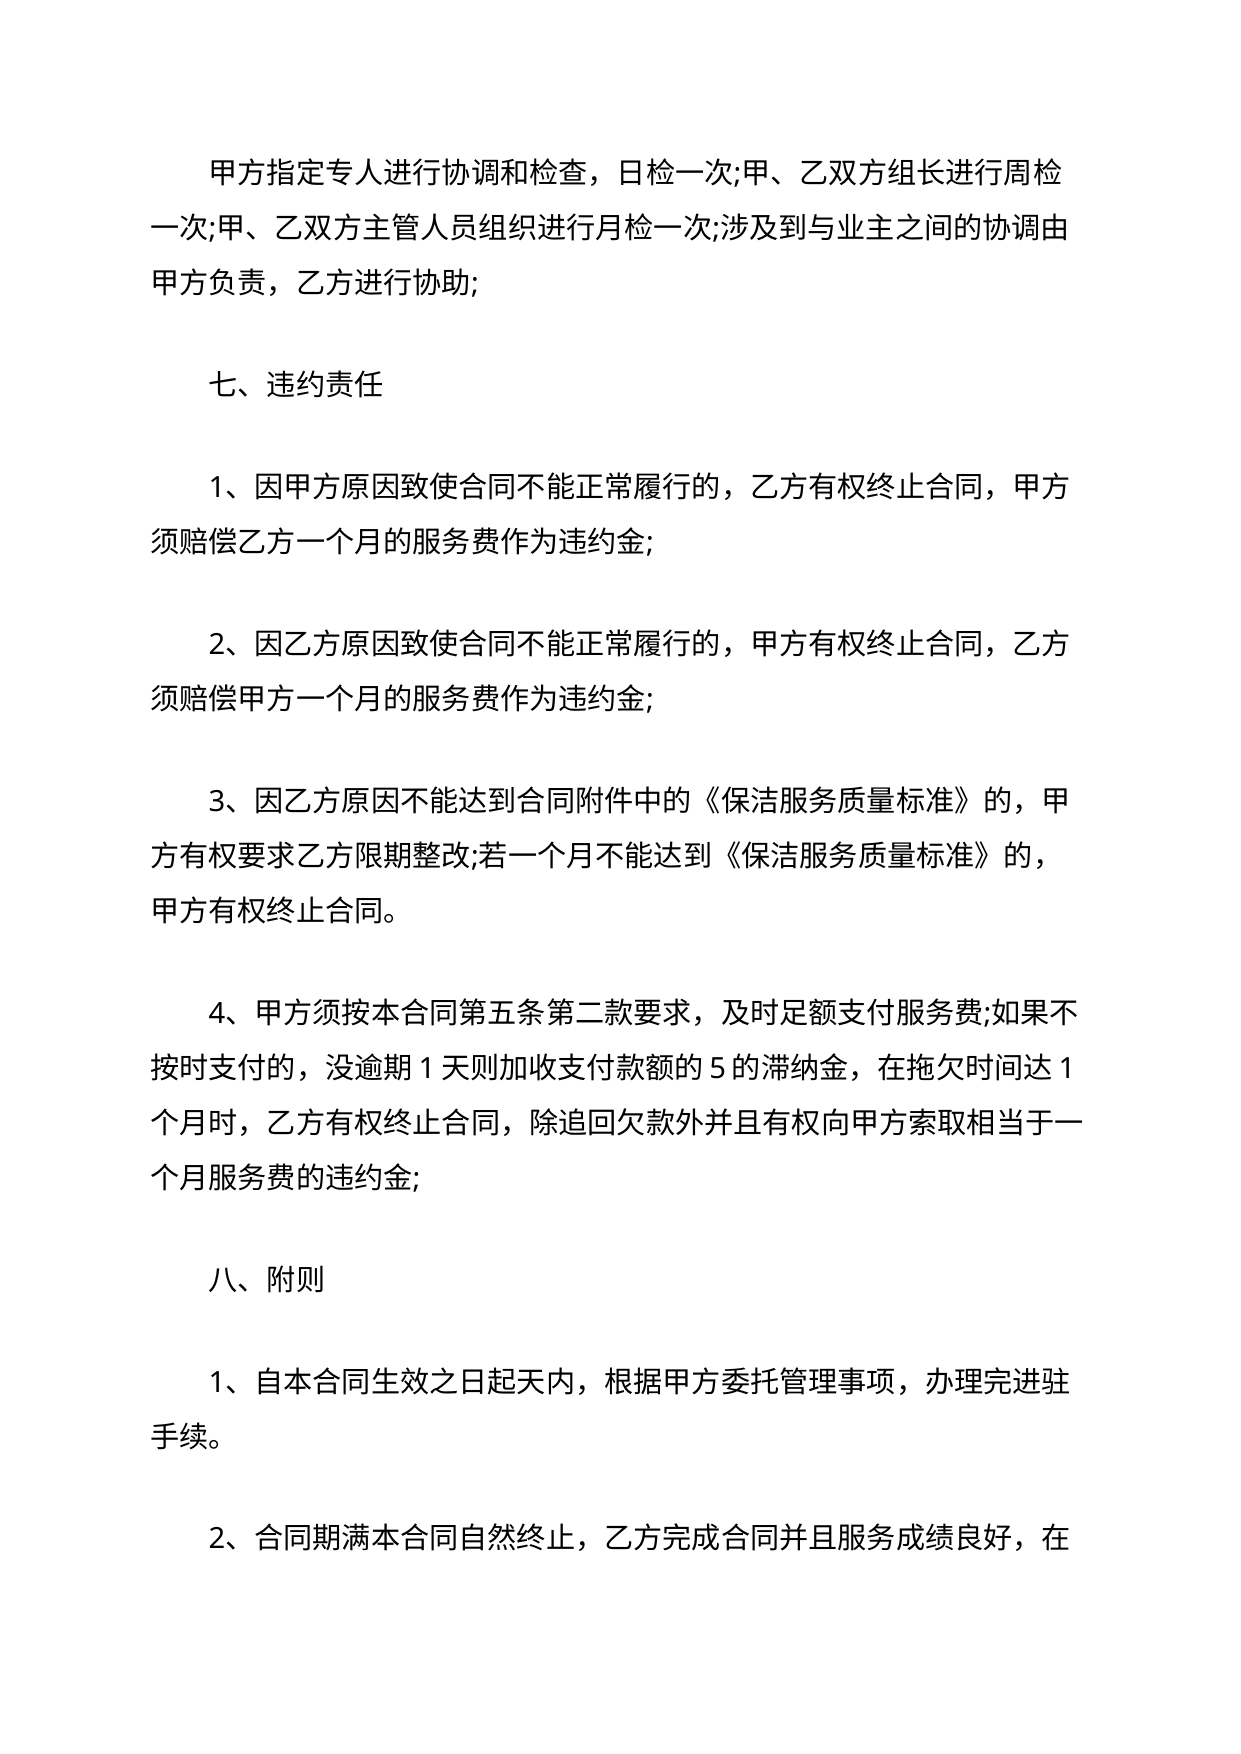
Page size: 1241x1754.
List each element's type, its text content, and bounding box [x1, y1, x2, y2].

text 2、因乙方原因致使合同不能正常履行的，甲方有权终止合同，乙方须赔偿甲方一个月的服务费作为违约金; [150, 621, 1090, 718]
text 1、因甲方原因致使合同不能正常履行的，乙方有权终止合同，甲方须赔偿乙方一个月的服务费作为违约金; [150, 464, 1090, 561]
text 4、甲方须按本合同第五条第二款要求，及时足额支付服务费;如果不按时支付的，没逾期1天则加收支付款额的5的滞纳金，在拖欠时间达1个月时，乙方有权终止合同，除追回欠款外并且有权向甲方索取相当于一个月服务费的违约金; [150, 989, 1090, 1197]
text 八、附则 [150, 1256, 1090, 1299]
text 3、因乙方原因不能达到合同附件中的《保洁服务质量标准》的，甲方有权要求乙方限期整改;若一个月不能达到《保洁服务质量标准》的，甲方有权终止合同。 [150, 778, 1090, 930]
text 甲方指定专人进行协调和检查，日检一次;甲、乙双方组长进行周检一次;甲、乙双方主管人员组织进行月检一次;涉及到与业主之间的协调由甲方负责，乙方进行协助; [150, 150, 1090, 302]
text 1、自本合同生效之日起天内，根据甲方委托管理事项，办理完进驻手续。 [150, 1358, 1090, 1455]
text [150, 1515, 1090, 1557]
text 七、违约责任 [150, 362, 1090, 404]
